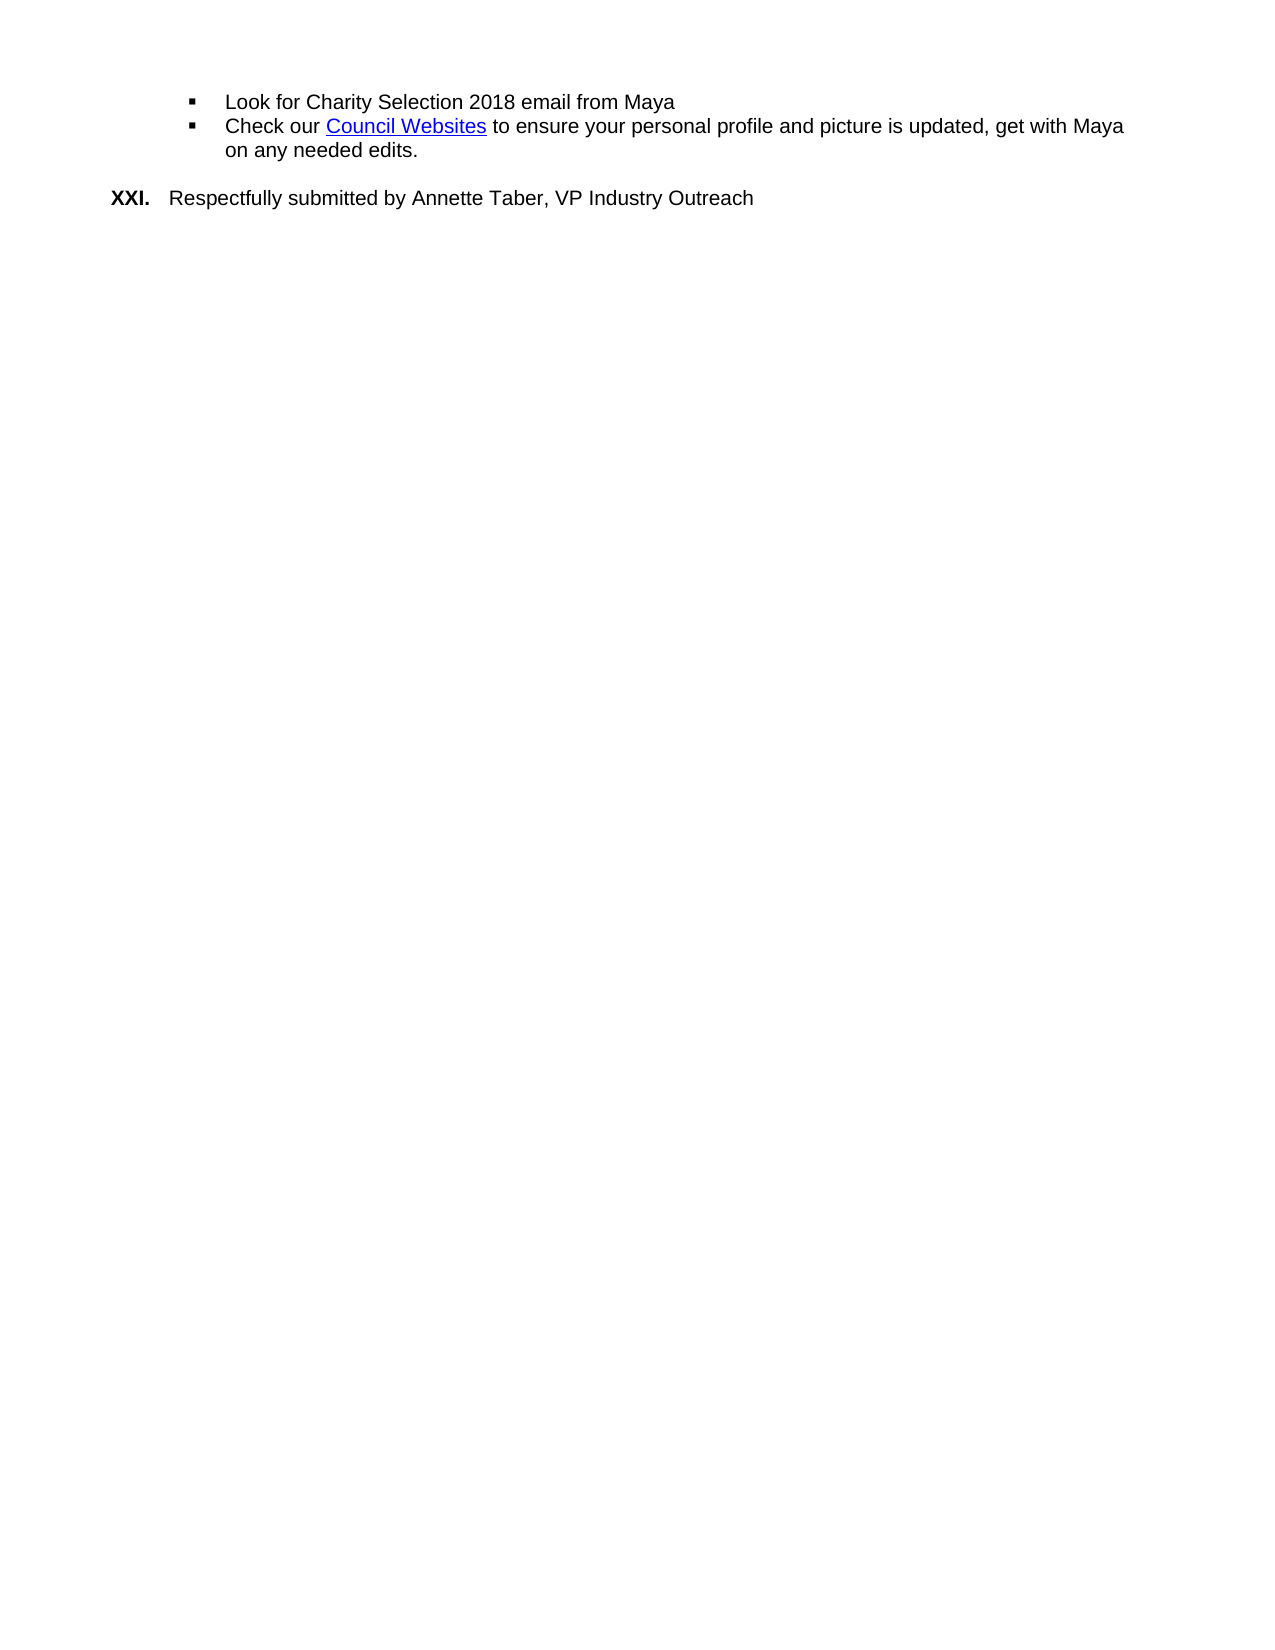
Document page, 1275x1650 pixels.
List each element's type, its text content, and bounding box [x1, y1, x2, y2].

list Look for Charity Selection 2018 email from Maya [187, 90, 1125, 114]
list Respectfully submitted by Annette Taber, VP Industry Outreach [150, 186, 1125, 210]
list Check our Council Websites to ensure your personal profile and picture is updated, get with Maya on any needed edits. [187, 114, 1125, 162]
